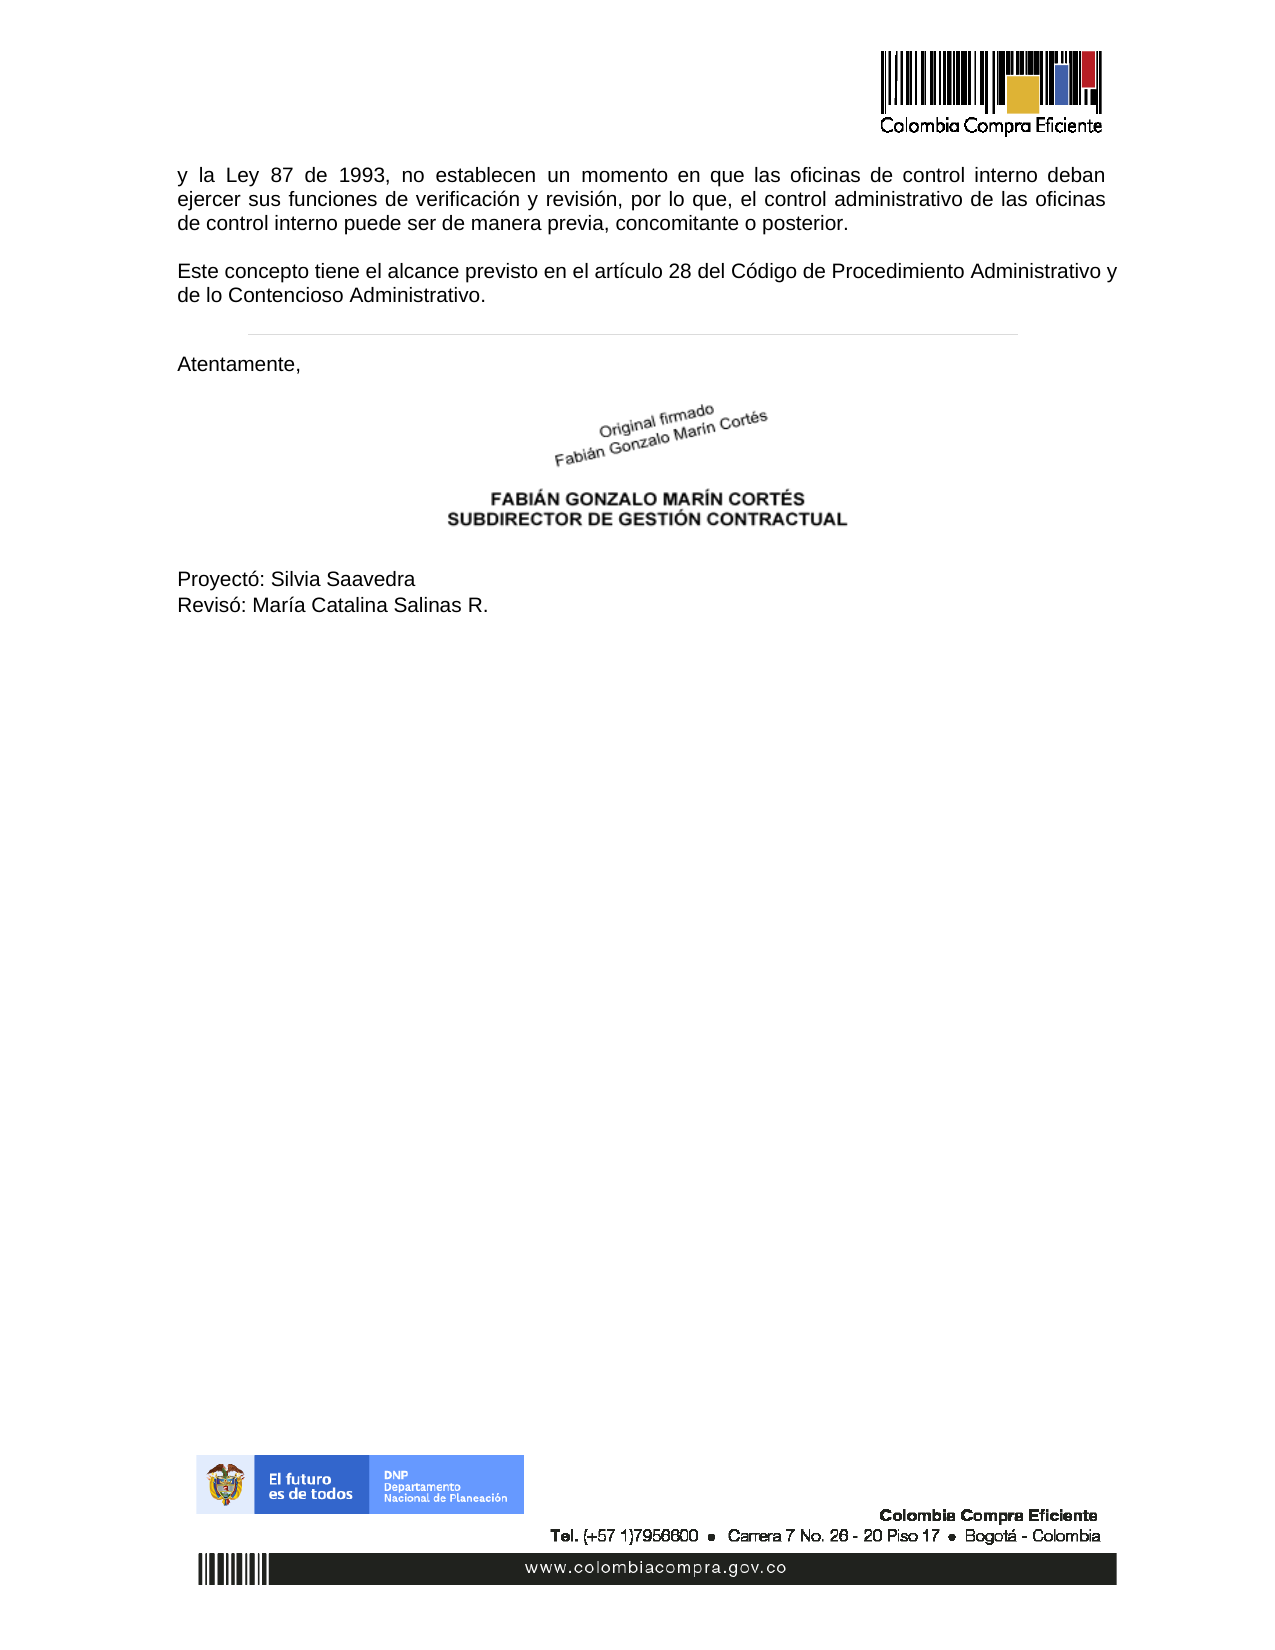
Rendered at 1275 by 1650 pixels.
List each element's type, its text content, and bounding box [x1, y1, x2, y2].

text Este concepto tiene el alcance previsto en el artículo 28 del Código de Procedimiento Administrativo y de lo Contencioso Administrativo. [177, 258, 1119, 306]
picture [196, 1455, 1117, 1585]
text Por último, y si bien el artículo 65 de la Ley 80 de 1993 establece que las oficinas de control interno realizan el control previo administrativo de los contratos, no significa que dicho control deba ser de únicamente de manera previa, ya que al hacer un análisis de las normas mencionadas podemos concluir que las normas especiales que regulan el control interno, es decir, la Constitución Política y la Ley 87 de 1993, no establecen un momento en que las oficinas de control interno deban ejercer sus funciones de verificación y revisión, por lo que, el control administrativo de las oficinas de control interno puede ser de manera previa, concomitante o posterior. [177, 162, 1107, 234]
picture [881, 51, 1102, 137]
text Atentamente, [177, 352, 1119, 376]
text Proyectó: Silvia Saavedra [177, 567, 520, 591]
text Revisó: María Catalina Salinas R. [177, 593, 520, 617]
